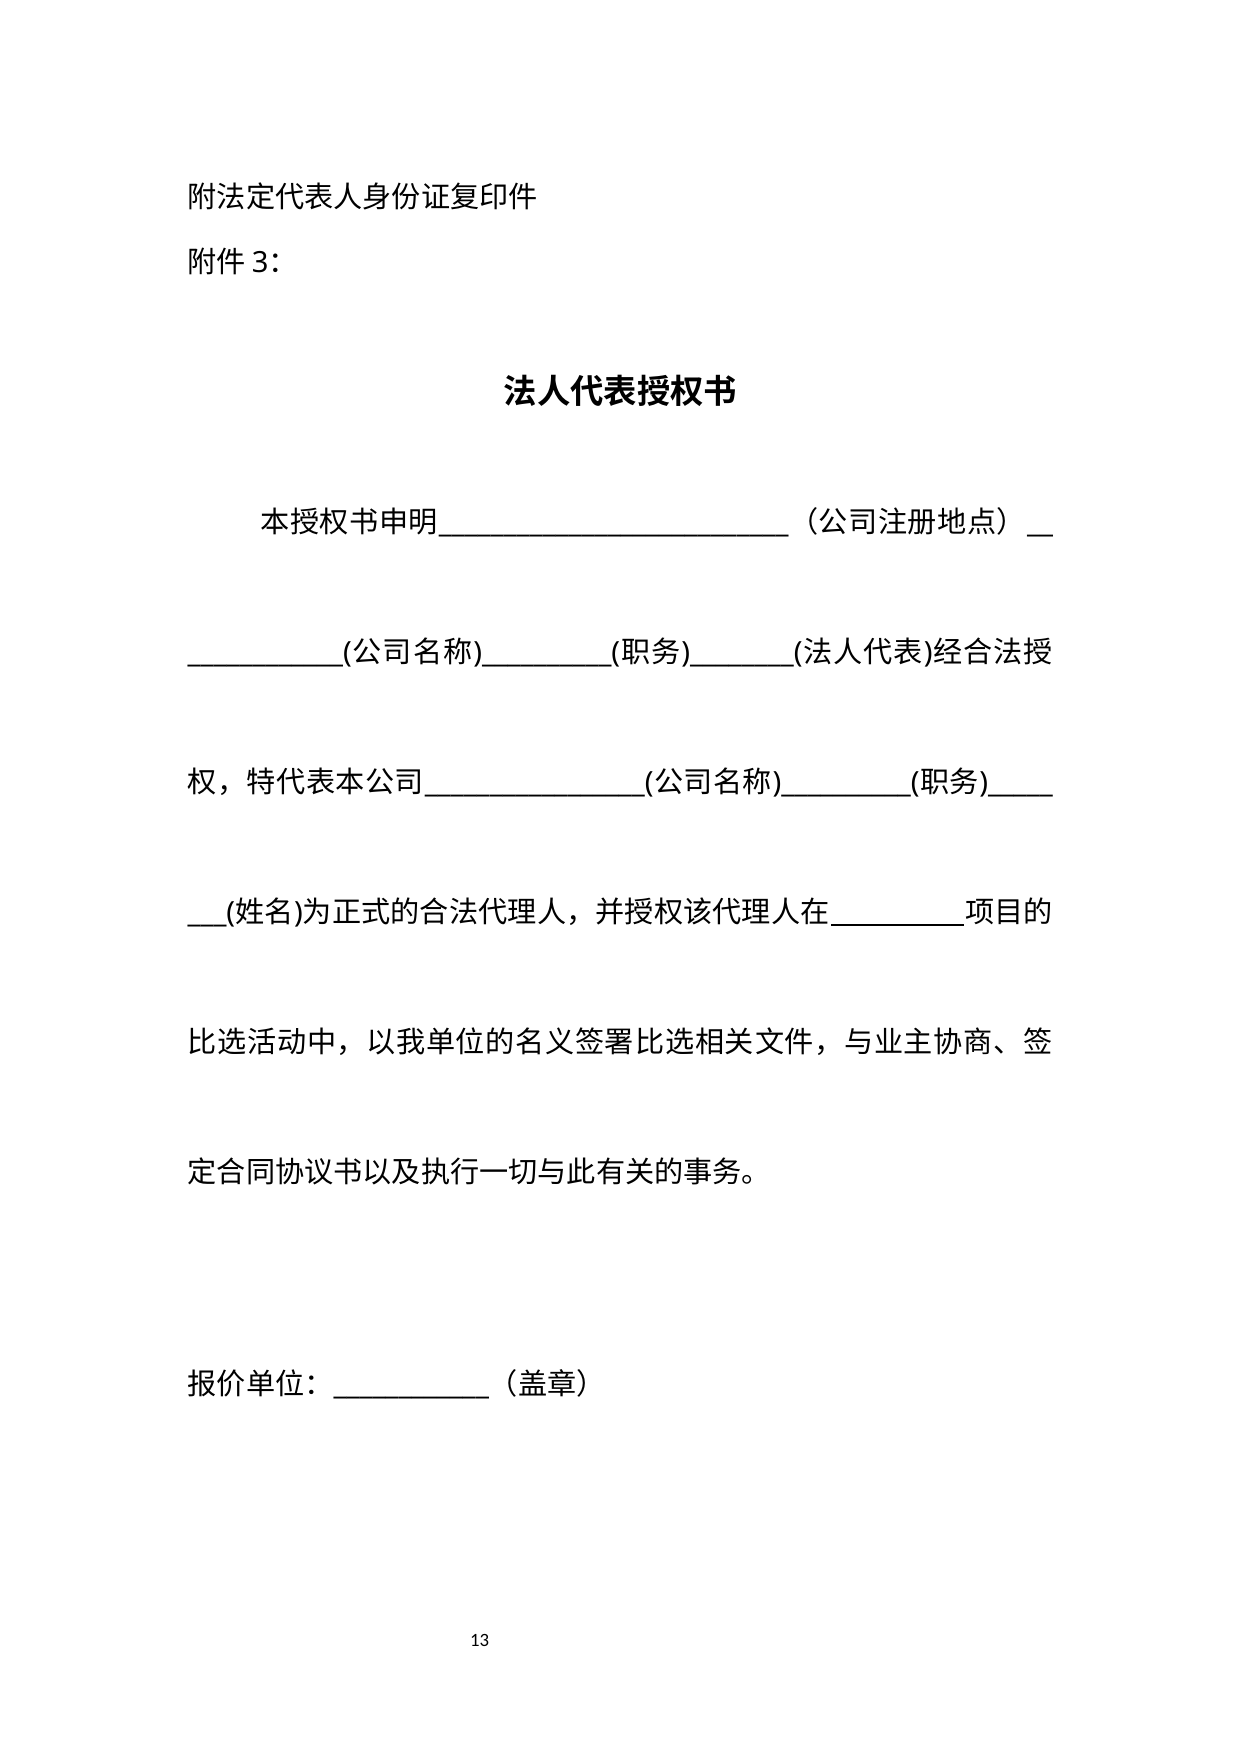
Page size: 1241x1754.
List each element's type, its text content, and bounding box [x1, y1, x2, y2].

text 附法定代表人身份证复印件 [187, 162, 1053, 227]
text 报价单位：____________（盖章） [187, 1349, 1053, 1414]
text 法人代表授权书 [187, 357, 1053, 422]
text 本授权书申明___________________________（公司注册地点）______________(公司名称)__________(职务)________(法人代表)经合法授权，特代表本公司_________________(公司名称)__________(职务)________(姓名)为正式的合法代理人，并授权该代理人在 项目的比选活动中，以我单位的名义签署比选相关文件，与业主协商、签定合同协议书以及执行一切与此有关的事务。 [187, 487, 1053, 1202]
text 附件3： [187, 227, 1053, 292]
